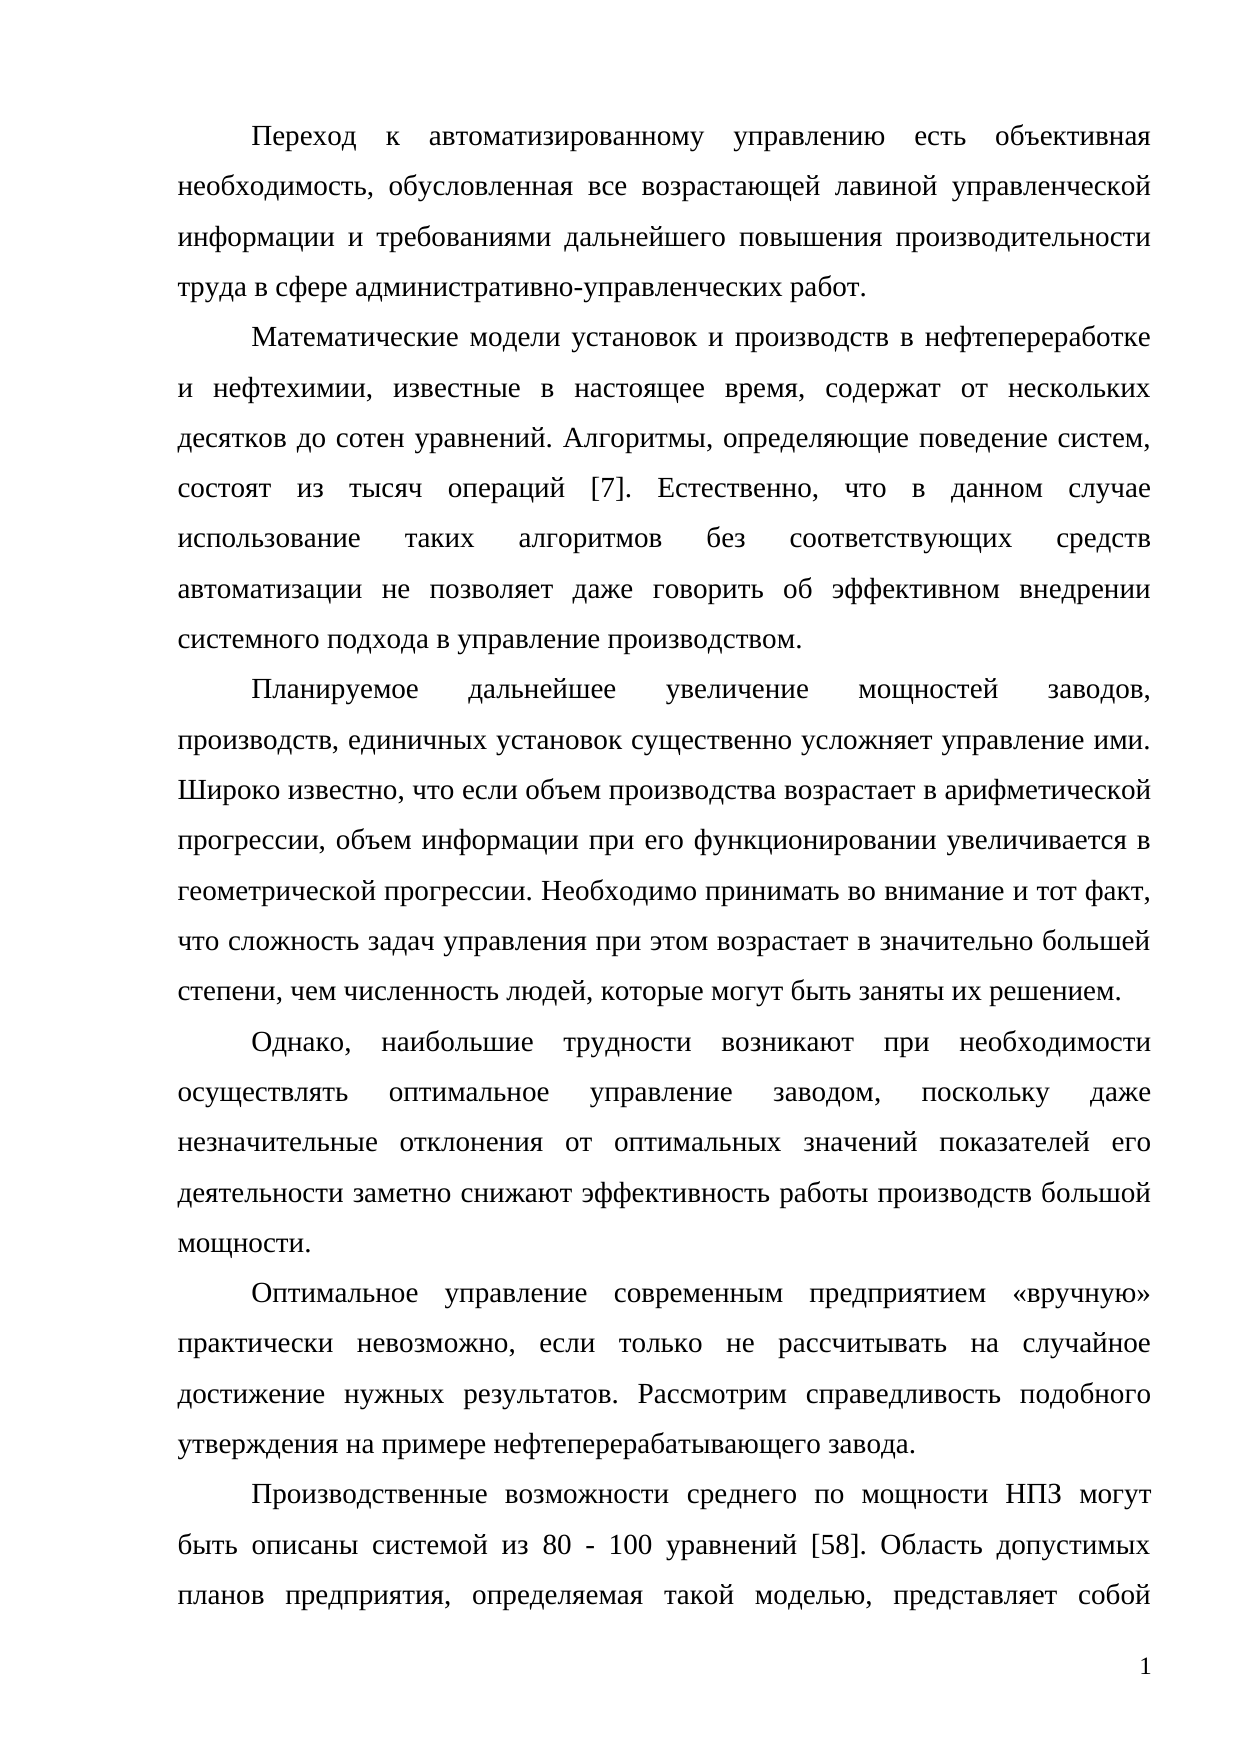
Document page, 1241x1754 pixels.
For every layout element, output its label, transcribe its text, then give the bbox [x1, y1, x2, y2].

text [177, 1477, 1152, 1611]
text Переход к автоматизированному управлению есть объективная необходимость, обусловленная все возрастающей лавиной управленческой информации и требованиями дальнейшего повышения производительности труда в сфере административно-управленческих работ. [177, 118, 1152, 303]
text Однако, наибольшие трудности возникают при необходимости осуществлять оптимальное управление заводом, поскольку даже незначительные отклонения от оптимальных значений показателей его деятельности заметно снижают эффективность работы производств большой мощности. [177, 1024, 1152, 1258]
text Математические модели установок и производств в нефтепереработке и нефтехимии, известные в настоящее время, содержат от нескольких десятков до сотен уравнений. Алгоритмы, определяющие поведение систем, состоят из тысяч операций [7]. Естественно, что в данном случае использование таких алгоритмов без соответствующих средств автоматизации не позволяет даже говорить об эффективном внедрении системного подхода в управление производством. [177, 319, 1152, 655]
text Оптимальное управление современным предприятием «вручную» практически невозможно, если только не рассчитывать на случайное достижение нужных результатов. Рассмотрим справедливость подобного утверждения на примере нефтеперерабатывающего завода. [177, 1275, 1152, 1460]
text Планируемое дальнейшее увеличение мощностей заводов, производств, единичных установок существенно усложняет управление ими. Широко известно, что если объем производства возрастает в арифметической прогрессии, объем информации при его функционировании увеличивается в геометрической прогрессии. Необходимо принимать во внимание и тот факт, что сложность задач управления при этом возрастает в значительно большей степени, чем численность людей, которые могут быть заняты их решением. [177, 672, 1152, 1007]
